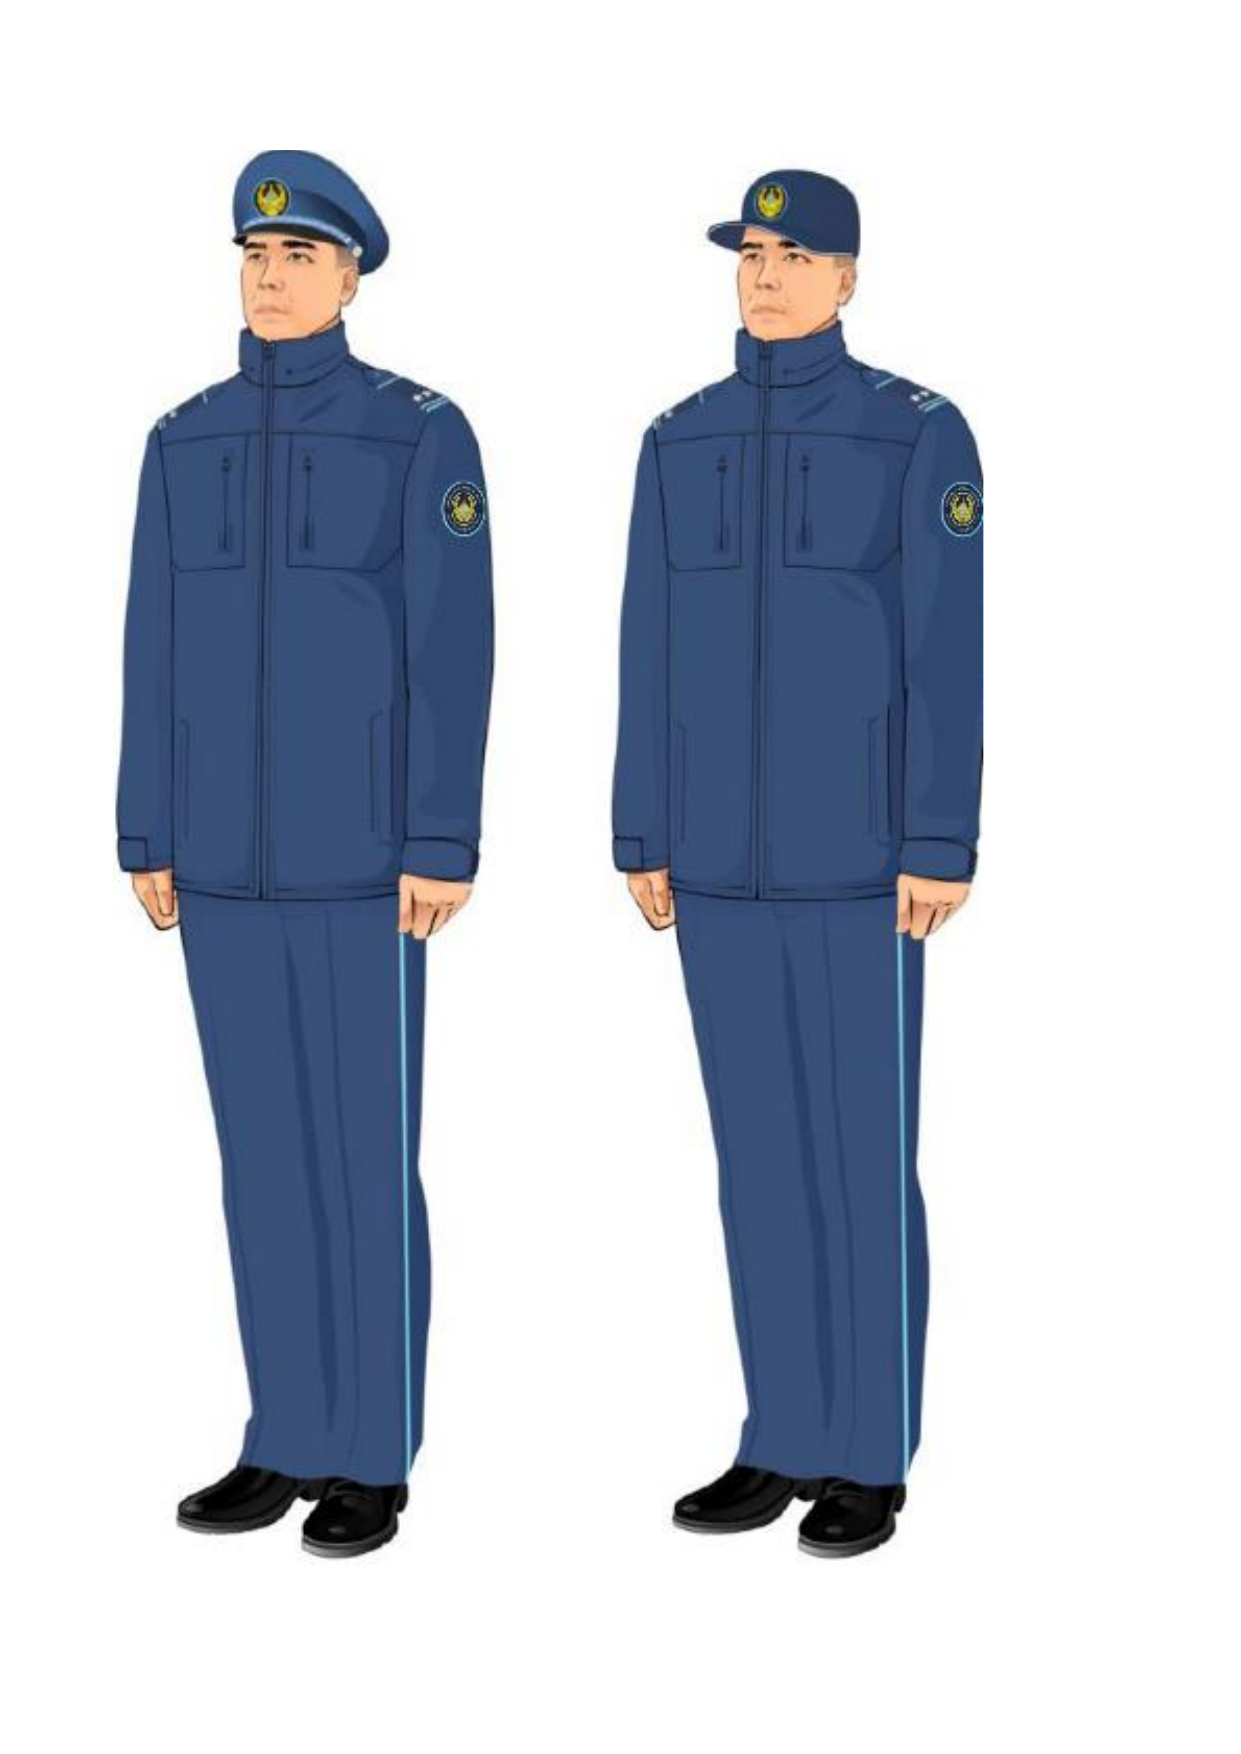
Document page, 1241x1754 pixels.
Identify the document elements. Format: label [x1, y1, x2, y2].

picture [112, 150, 984, 1569]
